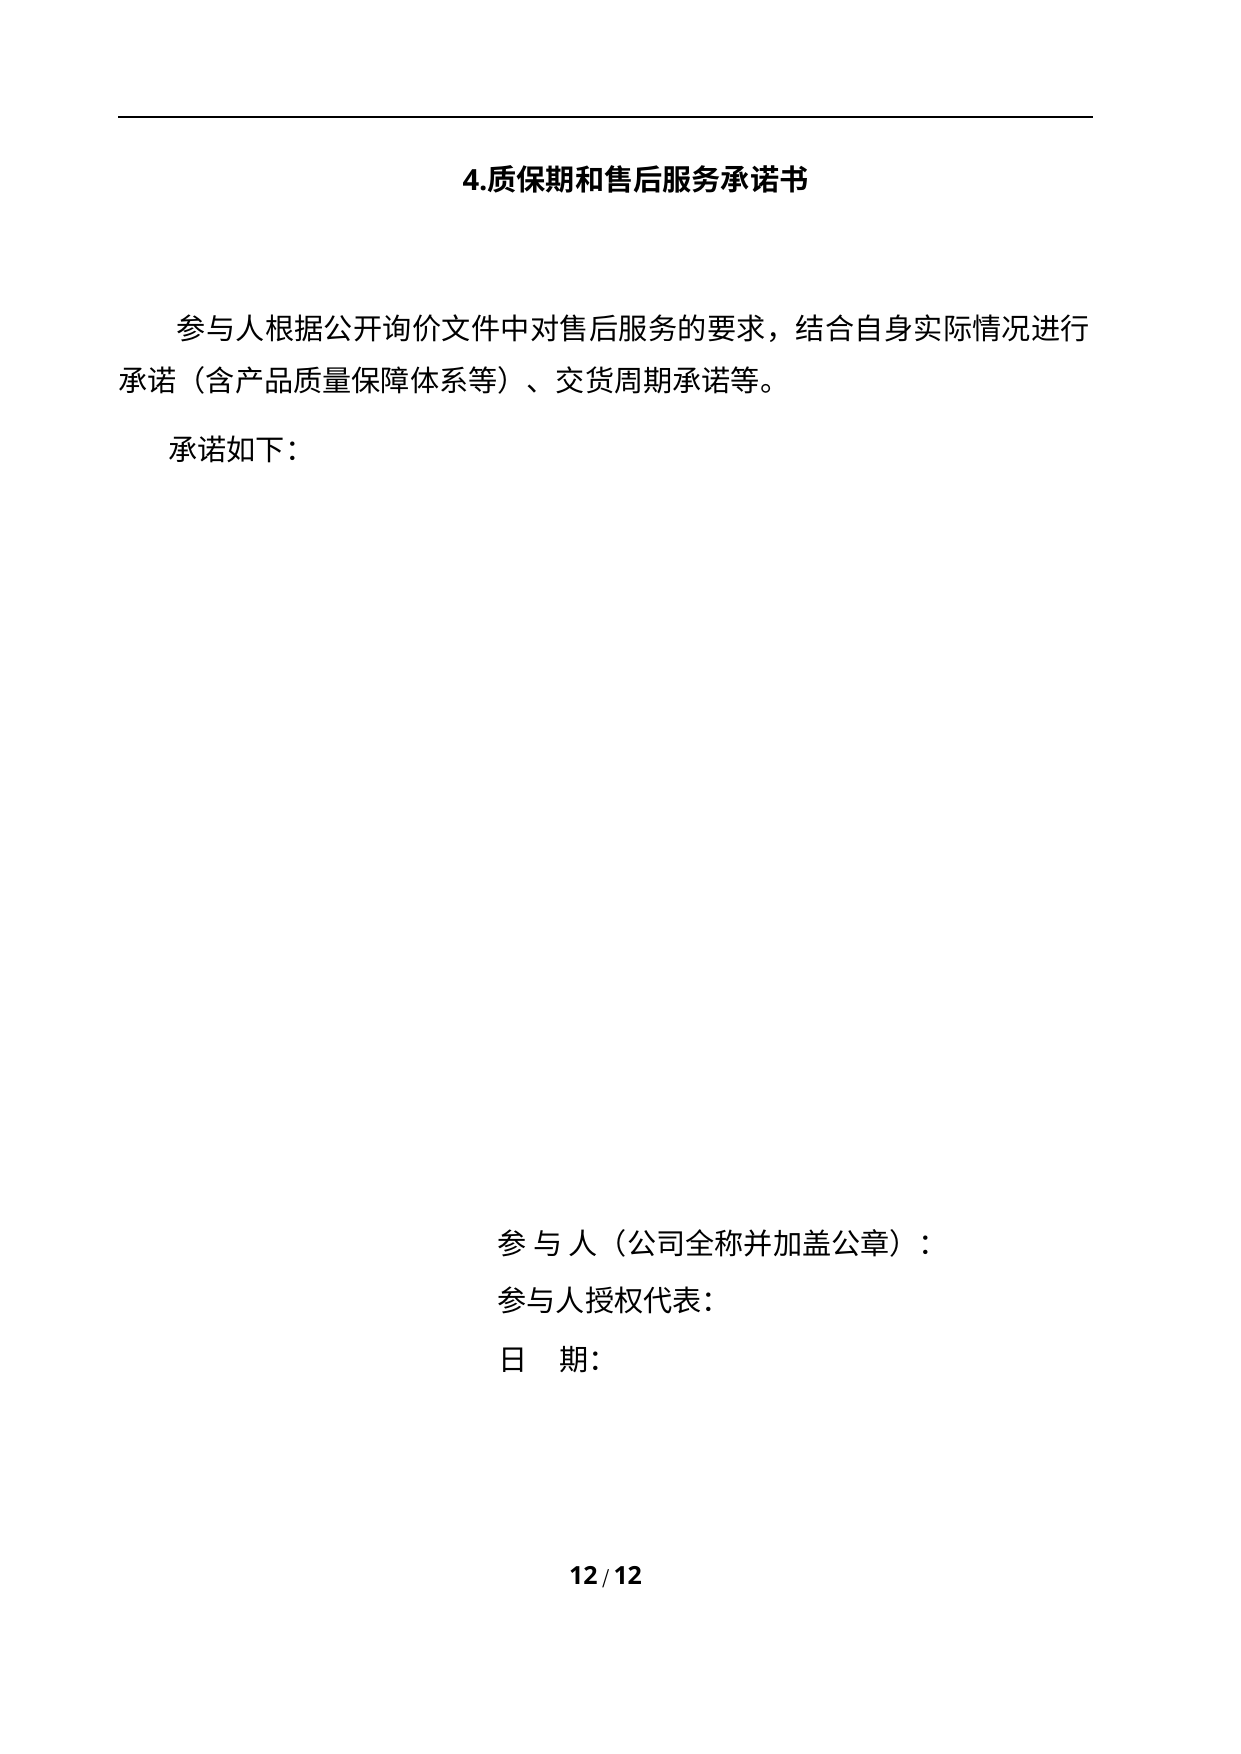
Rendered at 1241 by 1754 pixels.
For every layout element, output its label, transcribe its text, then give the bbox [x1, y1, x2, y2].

text 参与人授权代表： [118, 1279, 1093, 1319]
text 日 期： [118, 1336, 1093, 1379]
text 参与人根据公开询价文件中对售后服务的要求，结合自身实际情况进行承诺（含产品质量保障体系等）、交货周期承诺等。 [118, 298, 1093, 402]
text 参 与 人（公司全称并加盖公章）： [118, 1223, 1093, 1263]
text 4.质保期和售后服务承诺书 [118, 150, 1093, 200]
text 承诺如下： [118, 419, 1093, 471]
